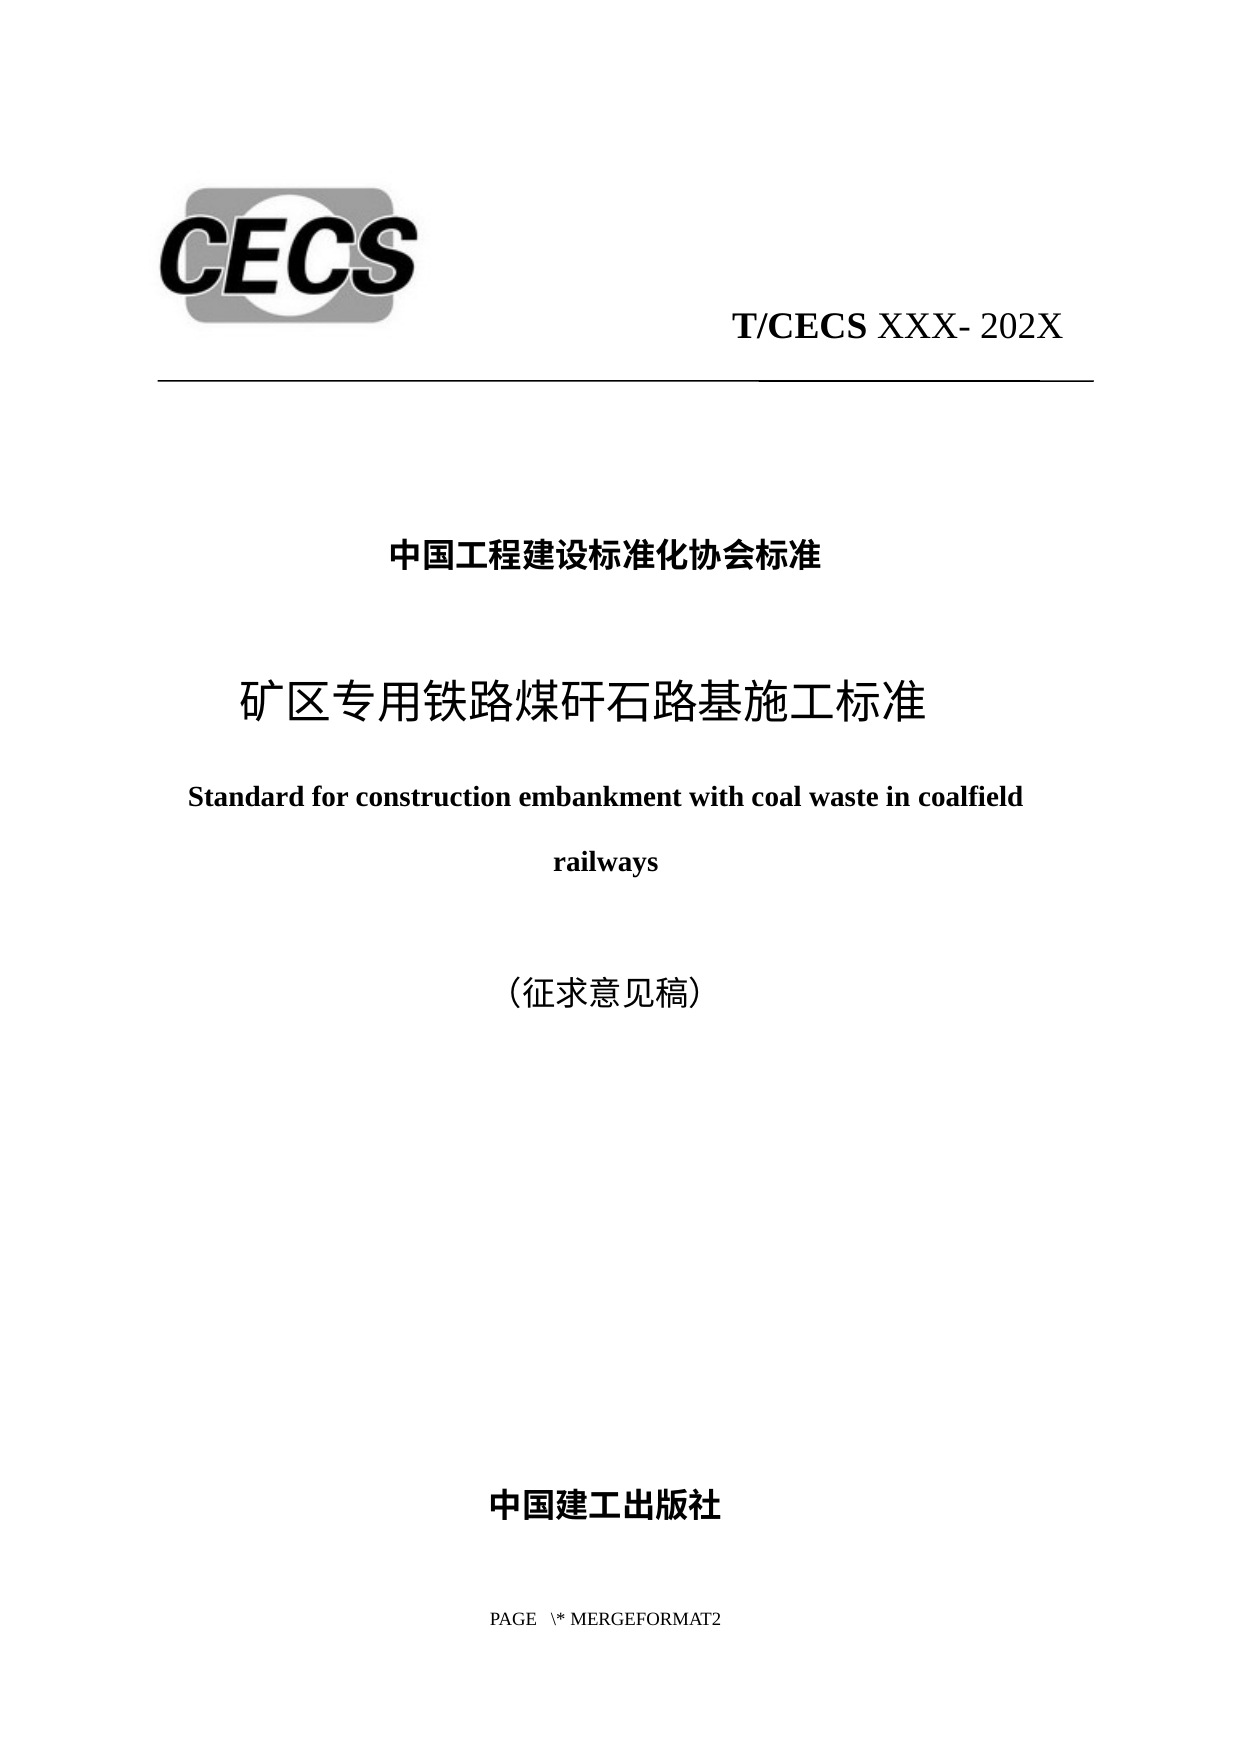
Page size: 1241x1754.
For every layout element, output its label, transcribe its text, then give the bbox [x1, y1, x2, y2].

text 矿区专用铁路煤矸石路基施工标准 [148, 650, 1063, 748]
text Standard for construction embankment with coal waste in coalfield railways [148, 764, 1063, 894]
text 中国建工出版社 [148, 1479, 1063, 1527]
text 中国工程建设标准化协会标准 [148, 520, 1063, 585]
text T/CECS XXX- 202X [148, 293, 1063, 358]
text （征求意见稿） [148, 959, 1063, 1024]
